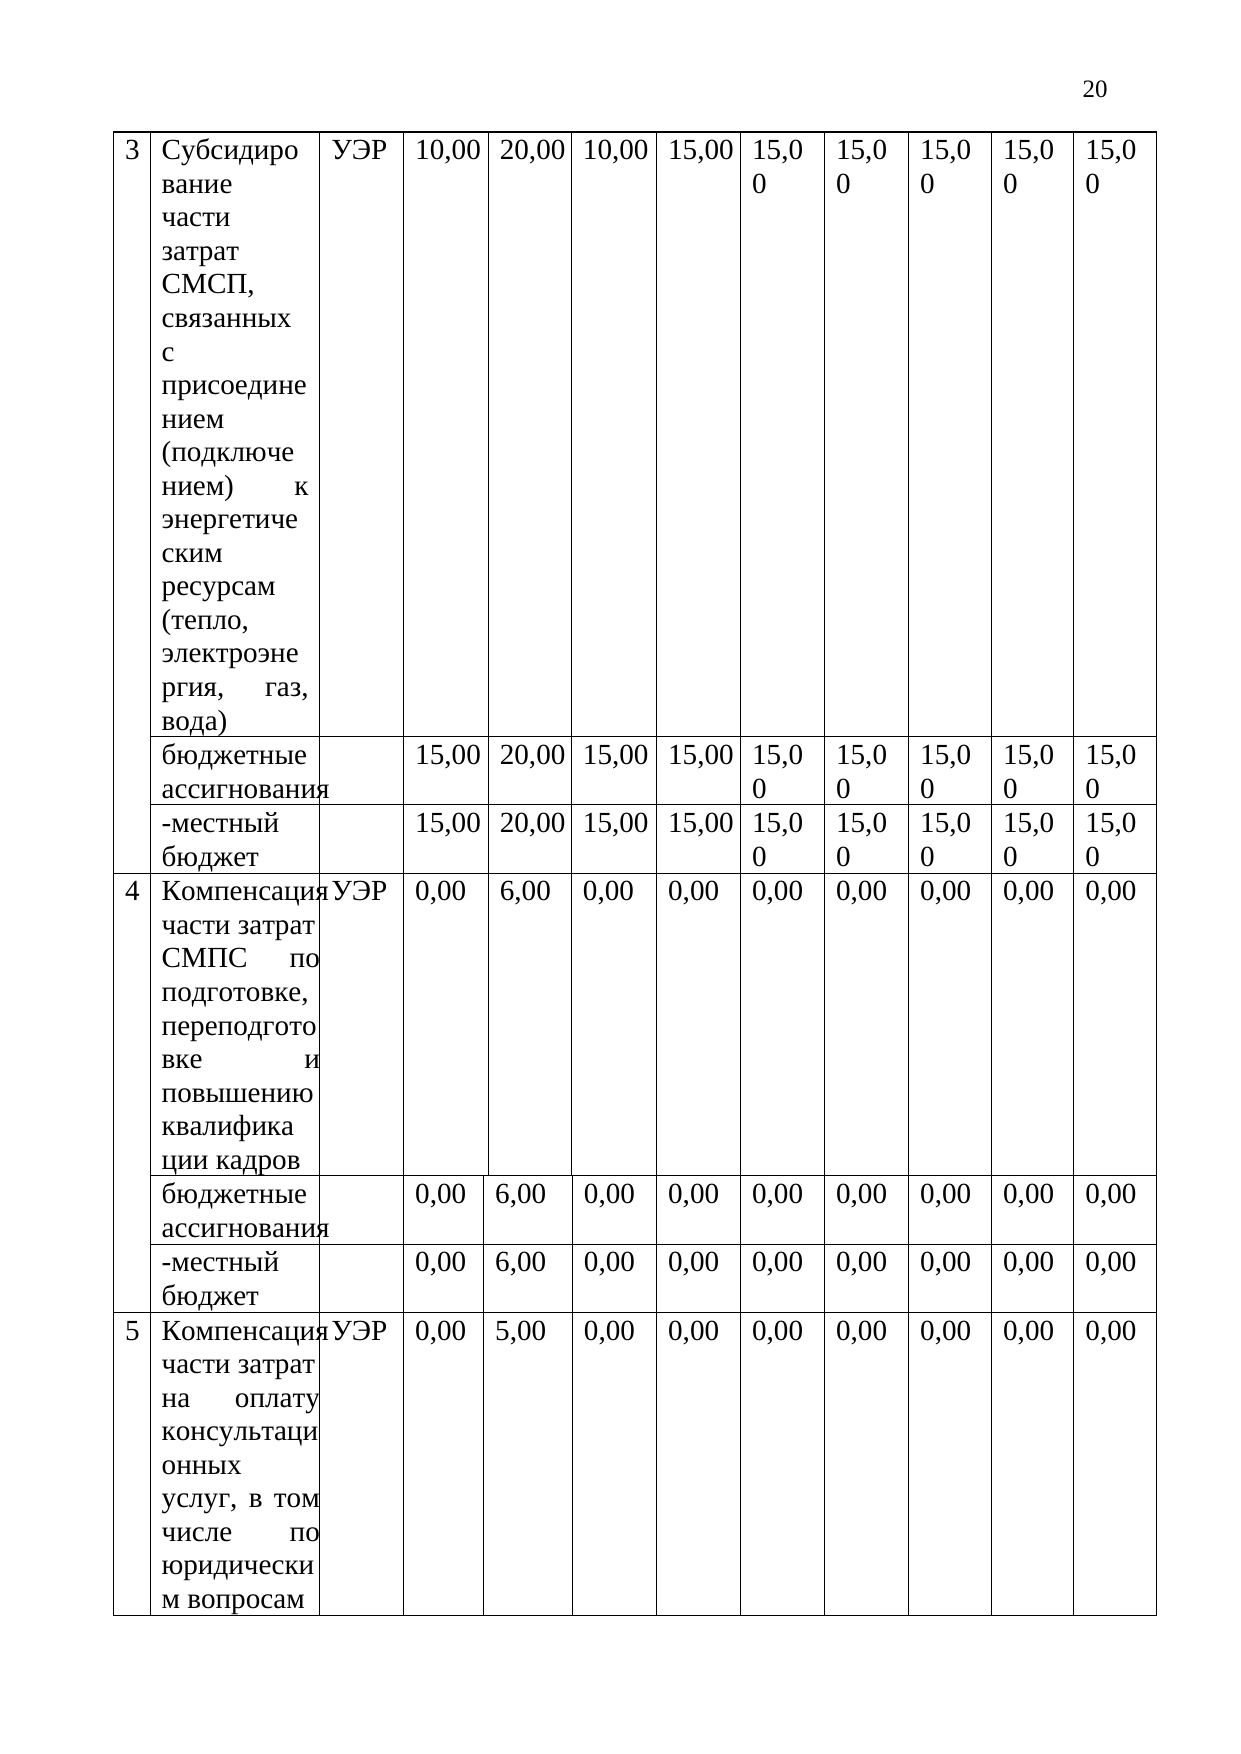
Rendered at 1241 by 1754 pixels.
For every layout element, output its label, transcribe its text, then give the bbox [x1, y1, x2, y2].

table_cell -местный бюджет [151, 805, 319, 872]
table_cell 15,00 [825, 737, 908, 804]
table_cell 0,00 [573, 1176, 656, 1243]
table_cell 10,00 [404, 133, 488, 736]
table_cell 15,00 [404, 805, 488, 872]
table_cell 15,00 [825, 133, 908, 736]
table_cell 15,00 [909, 737, 991, 804]
table_cell 0,00 [404, 1313, 483, 1614]
table_cell 0,00 [573, 1245, 656, 1312]
table_cell 15,00 [992, 805, 1073, 872]
table_cell [320, 737, 403, 804]
table_cell 0,00 [909, 1313, 991, 1614]
table_cell 15,00 [1074, 805, 1156, 872]
table_cell 5,00 [484, 1313, 572, 1614]
table_cell 15,00 [741, 805, 824, 872]
table_cell [320, 805, 403, 872]
table_cell -местный бюджет [151, 1245, 319, 1312]
table_cell 20,00 [489, 133, 571, 736]
table_cell 15,00 [825, 805, 908, 872]
table_cell 15,00 [992, 133, 1073, 736]
table_cell 15,00 [741, 737, 824, 804]
table_cell УЭР [320, 874, 403, 1175]
table_cell 0,00 [404, 874, 488, 1175]
table_cell 0,00 [992, 874, 1073, 1175]
table_cell 15,00 [909, 133, 991, 736]
table_cell 0,00 [573, 1313, 656, 1614]
table_cell 0,00 [825, 874, 908, 1175]
table_cell 0,00 [825, 1313, 908, 1614]
table_cell 10,00 [572, 133, 656, 736]
table_cell 0,00 [992, 1313, 1073, 1614]
table_cell Субсидирование части затрат СМСП, связанных с присоединением (подключением) к энергетическим ресурсам (тепло, электроэнергия, газ, вода) [151, 133, 319, 736]
table_cell 3 [114, 133, 150, 872]
table_cell 0,00 [657, 1313, 740, 1614]
table_cell 15,00 [1074, 133, 1156, 736]
table_cell [320, 1245, 403, 1312]
table_cell 0,00 [741, 1245, 824, 1312]
table_cell 15,00 [992, 737, 1073, 804]
table_cell 6,00 [484, 1176, 572, 1243]
table_cell УЭР [320, 133, 403, 736]
table_cell 0,00 [572, 874, 656, 1175]
table_cell 0,00 [741, 874, 824, 1175]
table_cell 20,00 [489, 737, 571, 804]
table_cell 0,00 [909, 1245, 991, 1312]
table_cell 5 [114, 1313, 150, 1614]
table_cell 0,00 [741, 1313, 824, 1614]
table_cell 0,00 [992, 1245, 1073, 1312]
table_cell Компенсация части затрат СМПС по подготовке, переподготовке и повышению квалификации кадров [151, 874, 319, 1175]
table_cell УЭР [320, 1313, 403, 1614]
table_cell 0,00 [657, 1245, 740, 1312]
table_cell 0,00 [1074, 1245, 1156, 1312]
table_cell 6,00 [489, 874, 571, 1175]
table_cell 15,00 [657, 133, 740, 736]
table_cell бюджетные ассигнования [151, 737, 319, 804]
table_cell 15,00 [572, 737, 656, 804]
table_cell 0,00 [909, 874, 991, 1175]
table_cell 6,00 [484, 1245, 572, 1312]
table_cell 20,00 [489, 805, 571, 872]
table_cell 0,00 [404, 1245, 483, 1312]
table_cell 15,00 [657, 805, 740, 872]
table_cell 0,00 [657, 874, 740, 1175]
table_cell 15,00 [1074, 737, 1156, 804]
table_cell [320, 1176, 403, 1243]
table_cell 15,00 [657, 737, 740, 804]
table_cell бюджетные ассигнования [151, 1176, 319, 1243]
table_cell 4 [114, 874, 150, 1312]
table_cell 0,00 [909, 1176, 991, 1243]
table_cell 0,00 [741, 1176, 824, 1243]
table_cell 0,00 [1074, 874, 1156, 1175]
table_cell 0,00 [825, 1176, 908, 1243]
table_cell 0,00 [1074, 1313, 1156, 1614]
table_cell Компенсация части затрат на оплату консультационных услуг, в том числе по юридическим вопросам [151, 1313, 319, 1614]
table_cell 15,00 [572, 805, 656, 872]
table_cell 15,00 [741, 133, 824, 736]
table_cell 15,00 [909, 805, 991, 872]
table_cell 0,00 [992, 1176, 1073, 1243]
table_cell 0,00 [1074, 1176, 1156, 1243]
table_cell 0,00 [825, 1245, 908, 1312]
table_cell 0,00 [657, 1176, 740, 1243]
table_cell 15,00 [404, 737, 488, 804]
table_cell 0,00 [404, 1176, 483, 1243]
